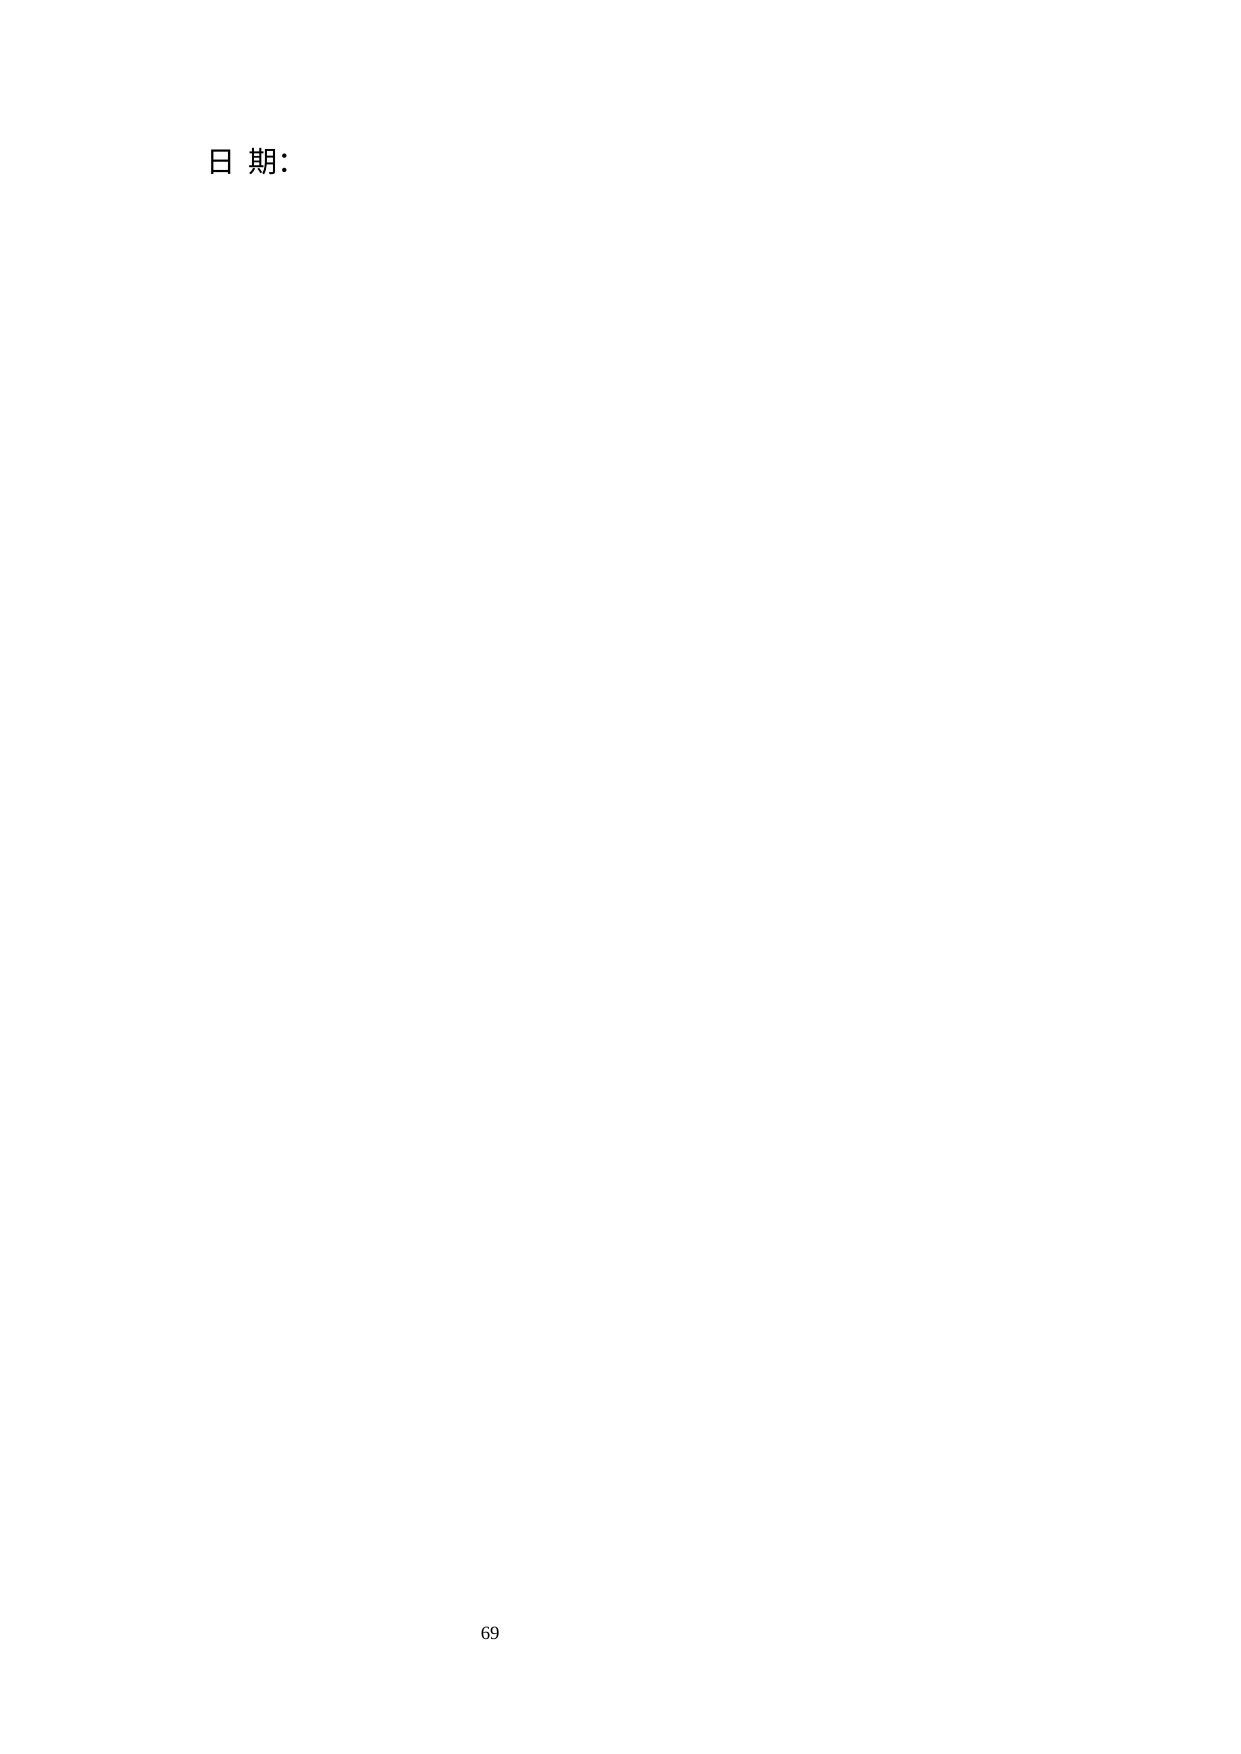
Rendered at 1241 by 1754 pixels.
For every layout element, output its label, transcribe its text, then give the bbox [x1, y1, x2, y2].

text 日 期： [148, 139, 1114, 181]
